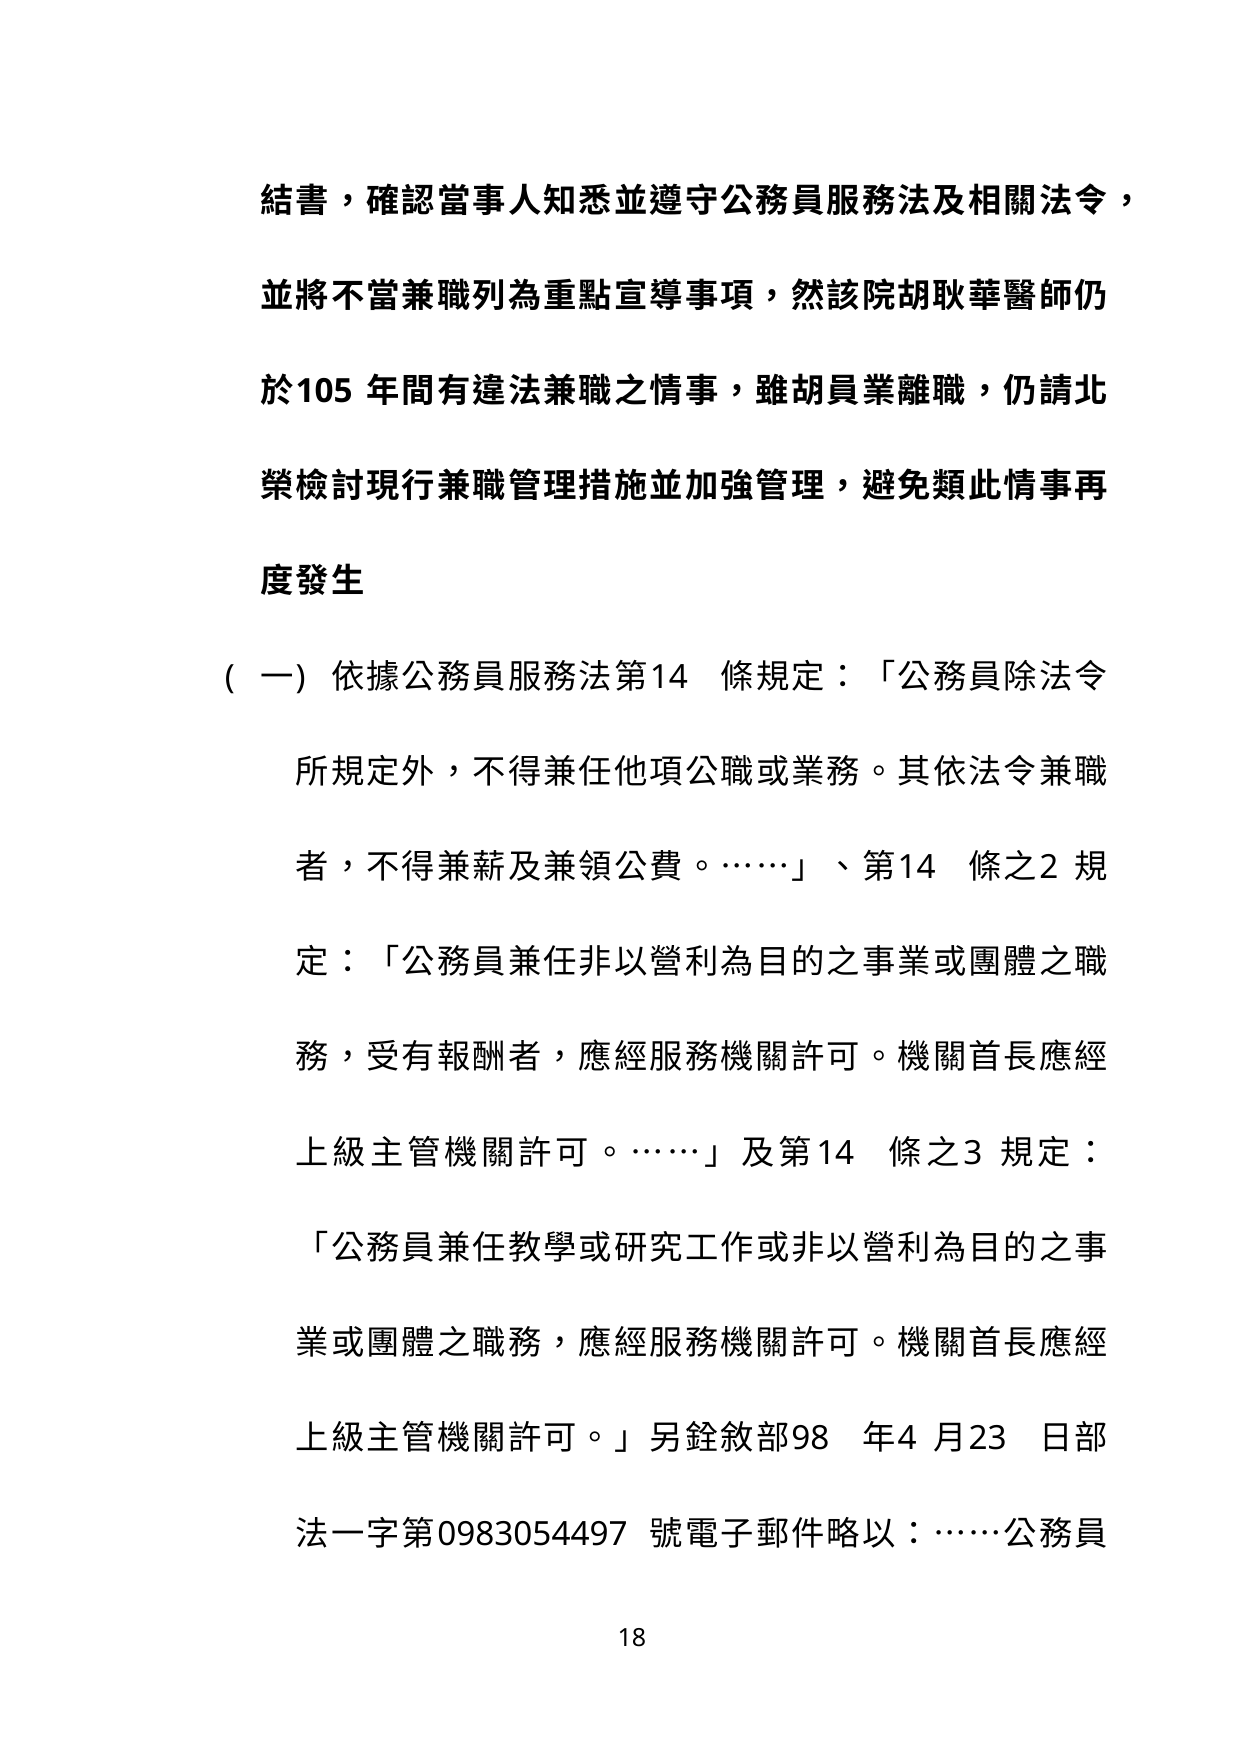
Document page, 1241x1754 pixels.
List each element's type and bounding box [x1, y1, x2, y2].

subtitle [224, 626, 1110, 1578]
subtitle [189, 150, 1110, 626]
